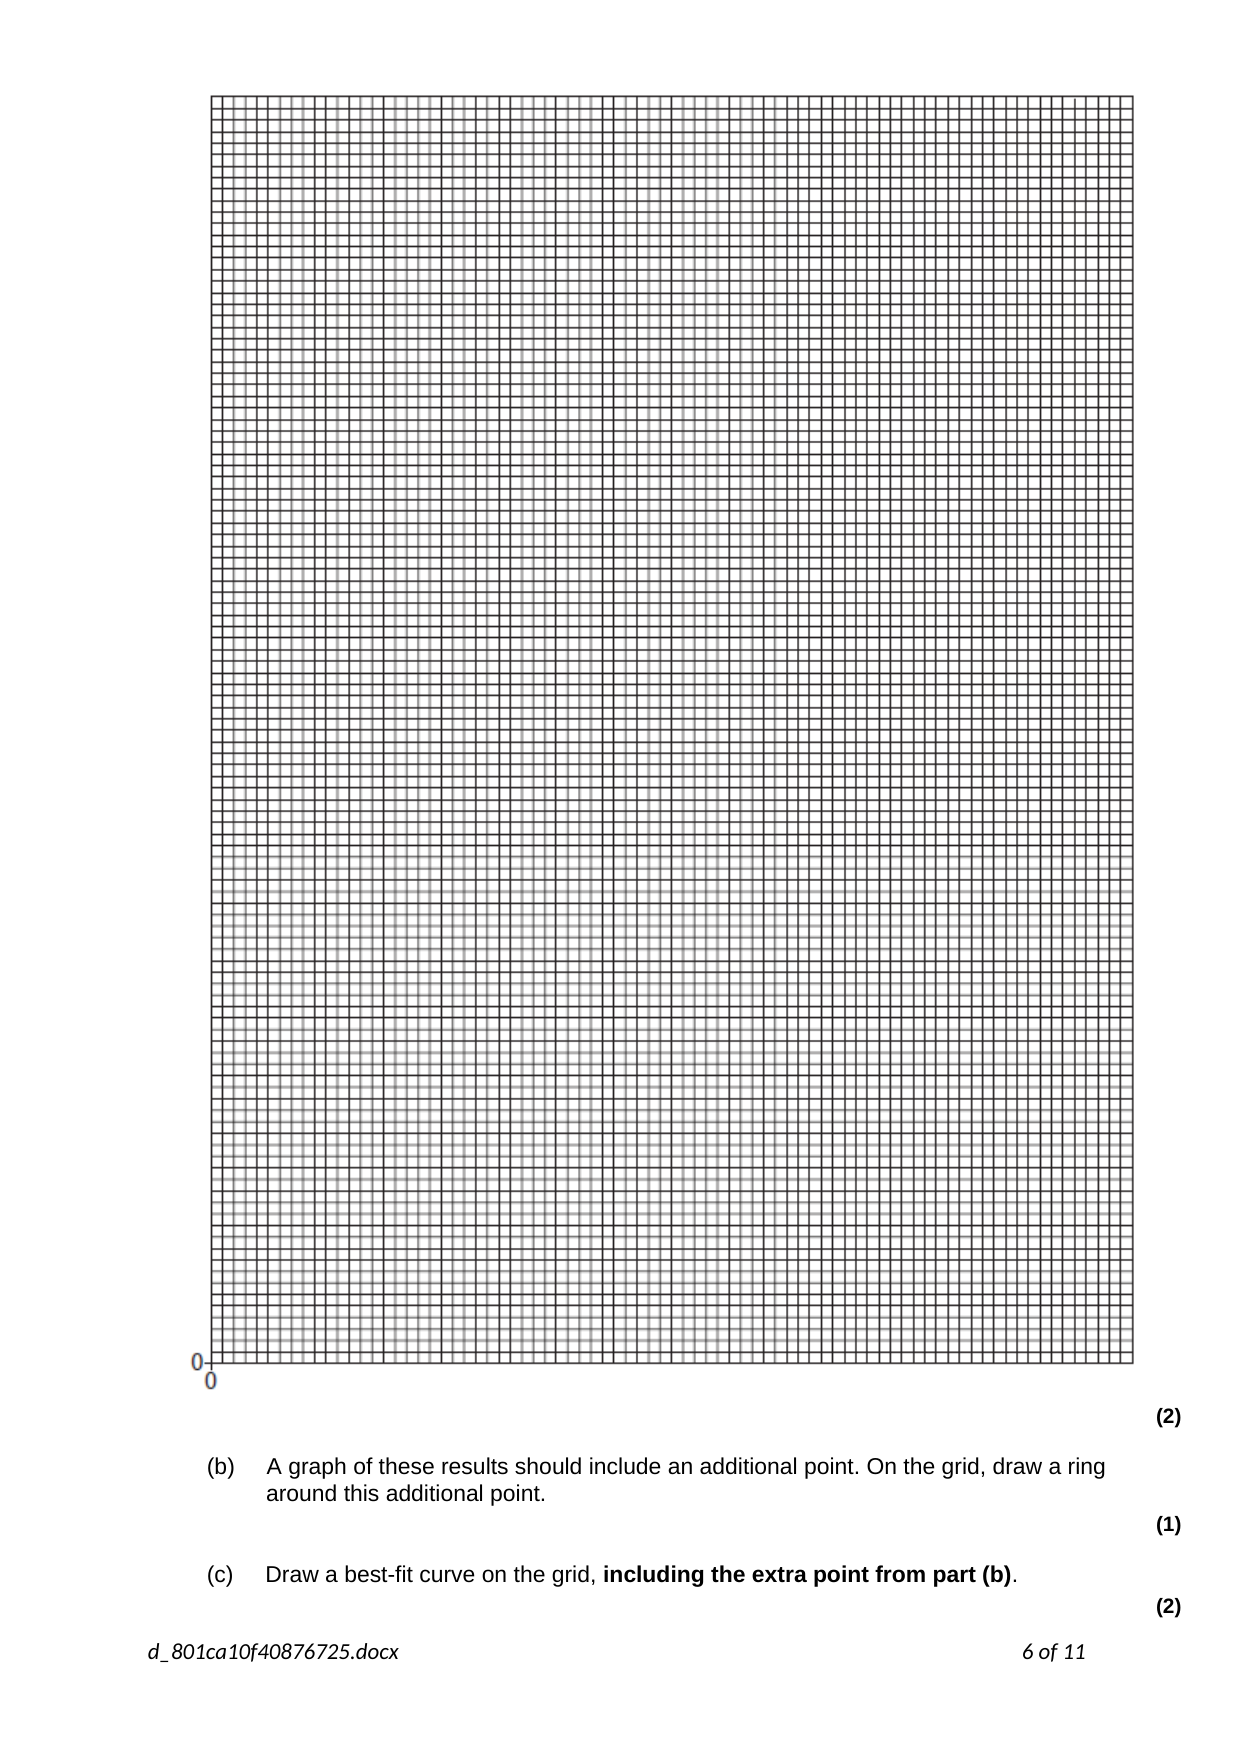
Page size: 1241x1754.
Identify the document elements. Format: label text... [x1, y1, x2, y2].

picture [186, 88, 1137, 1394]
text (c) Draw a best-fit curve on the grid, including the extra point from part (b). [207, 1561, 1122, 1588]
text (1) [148, 1512, 1181, 1536]
text (2) [148, 1594, 1181, 1618]
text (2) [148, 1404, 1181, 1428]
text (b) A graph of these results should include an additional point. On the grid, draw a ring around this additional point. [207, 1453, 1122, 1506]
